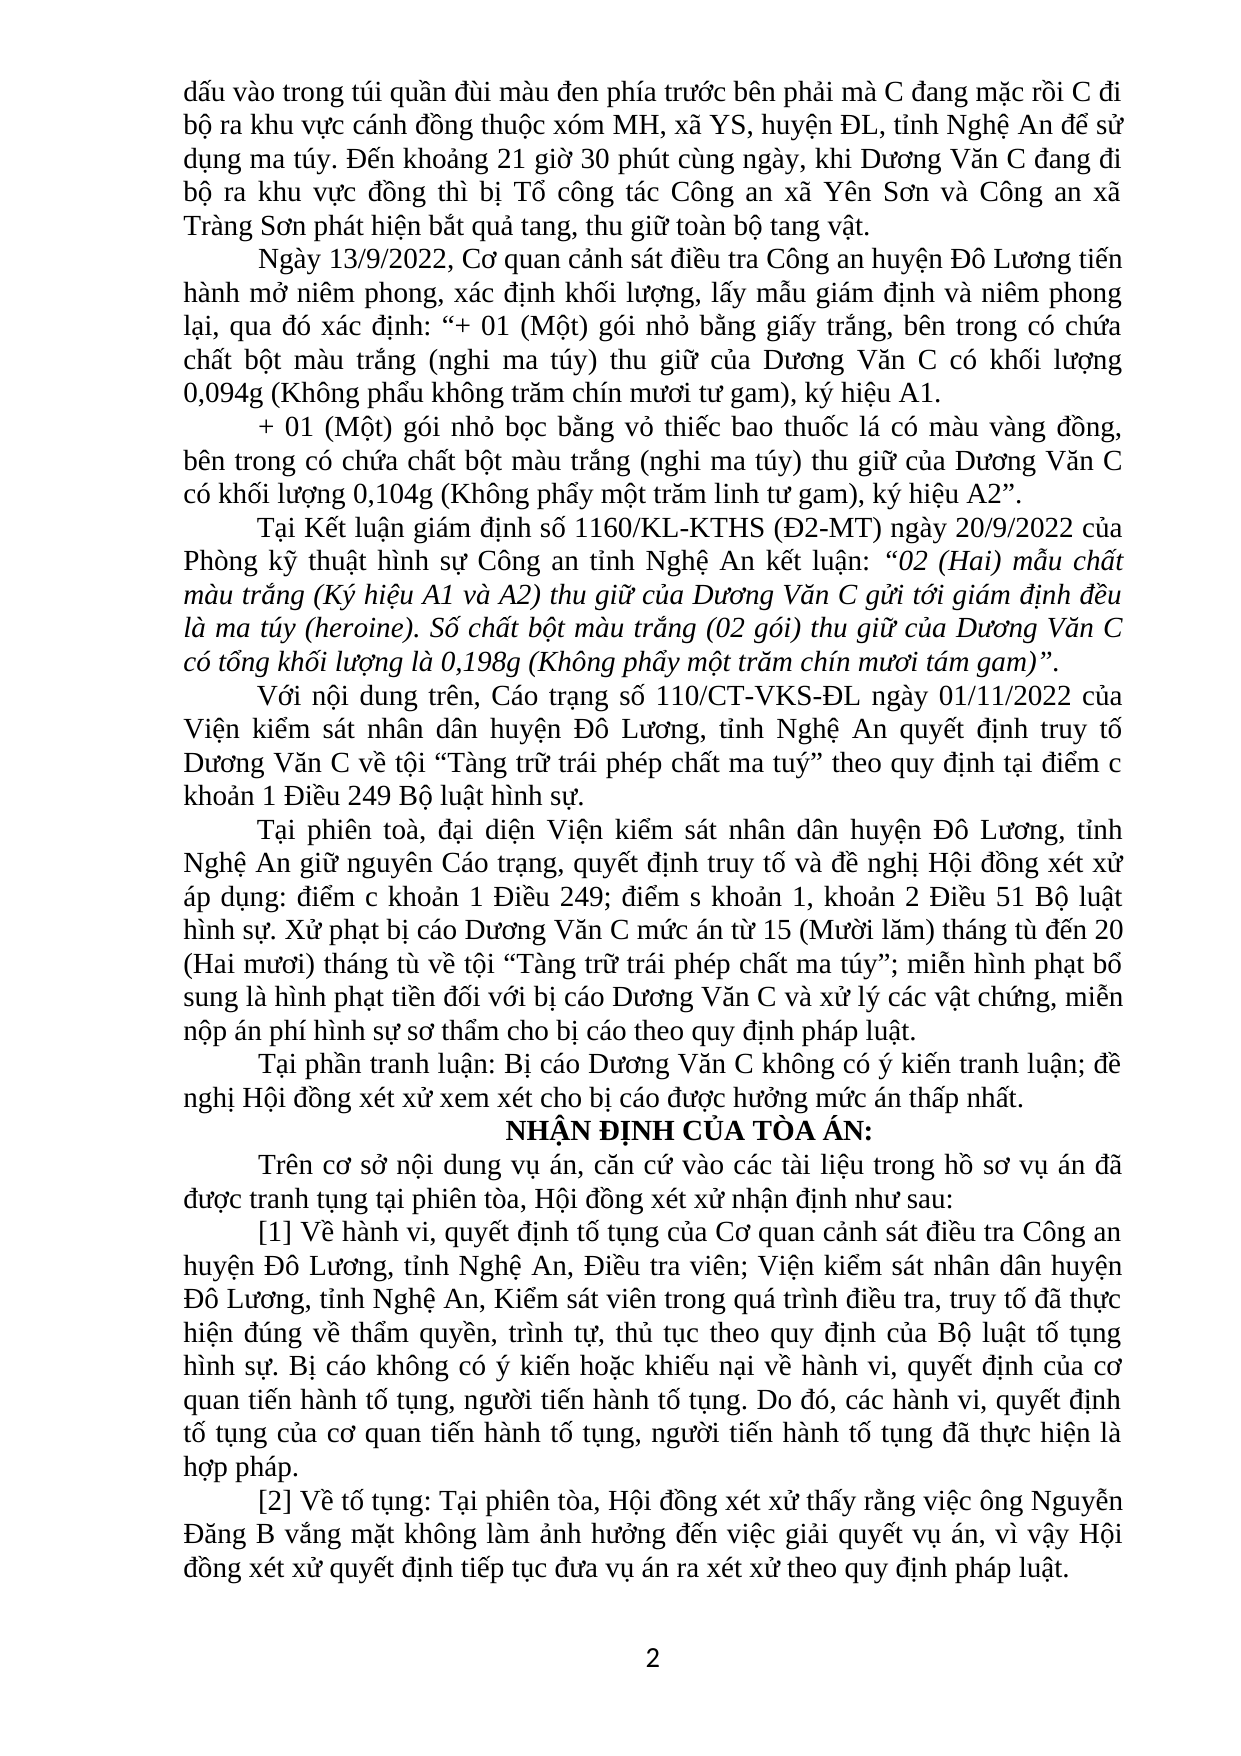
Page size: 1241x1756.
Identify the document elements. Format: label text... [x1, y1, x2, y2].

text Trên cơ sở nội dung vụ án, căn cứ vào các tài liệu trong hồ sơ vụ án đã được tranh tụng tại phiên tòa, Hội đồng xét xử nhận định như sau: [183, 1147, 1123, 1214]
text Tại Kết luận giám định số 1160/KL-KTHS (Đ2-MT) ngày 20/9/2022 của Phòng kỹ thuật hình sự Công an tỉnh Nghệ An kết luận: “02 (Hai) mẫu chất màu trắng (Ký hiệu A1 và A2) thu giữ của Dương Văn C gửi tới giám định đều là ma túy (heroine). Số chất bột màu trắng (02 gói) thu giữ của Dương Văn C có tổng khối lượng là 0,198g (Không phẩy một trăm chín mươi tám gam)”. [183, 510, 1123, 678]
text + 01 (Một) gói nhỏ bọc bằng vỏ thiếc bao thuốc lá có màu vàng đồng, bên trong có chứa chất bột màu trắng (nghi ma túy) thu giữ của Dương Văn C có khối lượng 0,104g (Không phẩy một trăm linh tư gam), ký hiệu A2”. [183, 409, 1123, 510]
list Về tố tụng: Tại phiên tòa, Hội đồng xét xử thấy rằng việc ông Nguyễn Đăng B vắng mặt không làm ảnh hưởng đến việc giải quyết vụ án, vì vậy Hội đồng xét xử quyết định tiếp tục đưa vụ án ra xét xử theo quy định pháp luật. [183, 1483, 1123, 1583]
subtitle NHẬN ĐỊNH CỦA TÒA ÁN: [505, 1114, 1136, 1147]
text Tại phần tranh luận: Bị cáo Dương Văn C không có ý kiến tranh luận; đề nghị Hội đồng xét xử xem xét cho bị cáo được hưởng mức án thấp nhất. [183, 1047, 1123, 1114]
text Ngày 13/9/2022, Cơ quan cảnh sát điều tra Công an huyện Đô Lương tiến hành mở niêm phong, xác định khối lượng, lấy mẫu giám định và niêm phong lại, qua đó xác định: “+ 01 (Một) gói nhỏ bằng giấy trắng, bên trong có chứa chất bột màu trắng (nghi ma túy) thu giữ của Dương Văn C có khối lượng 0,094g (Không phẩu không trăm chín mươi tư gam), ký hiệu A1. [183, 241, 1123, 409]
text Tại phiên toà, đại diện Viện kiểm sát nhân dân huyện Đô Lương, tỉnh Nghệ An giữ nguyên Cáo trạng, quyết định truy tố và đề nghị Hội đồng xét xử áp dụng: điểm c khoản 1 Điều 249; điểm s khoản 1, khoản 2 Điều 51 Bộ luật hình sự. Xử phạt bị cáo Dương Văn C mức án từ 15 (Mười lăm) tháng tù đến 20 (Hai mươi) tháng tù về tội “Tàng trữ trái phép chất ma túy”; miễn hình phạt bổ sung là hình phạt tiền đối với bị cáo Dương Văn C và xử lý các vật chứng, miễn nộp án phí hình sự sơ thẩm cho bị cáo theo quy định pháp luật. [183, 812, 1123, 1047]
text Với nội dung trên, Cáo trạng số 110/CT-VKS-ĐL ngày 01/11/2022 của Viện kiểm sát nhân dân huyện Đô Lương, tỉnh Nghệ An quyết định truy tố Dương Văn C về tội “Tàng trữ trái phép chất ma tuý” theo quy định tại điểm c khoản 1 Điều 249 Bộ luật hình sự. [183, 678, 1123, 812]
list Về hành vi, quyết định tố tụng của Cơ quan cảnh sát điều tra Công an huyện Đô Lương, tỉnh Nghệ An, Điều tra viên; Viện kiểm sát nhân dân huyện Đô Lương, tỉnh Nghệ An, Kiểm sát viên trong quá trình điều tra, truy tố đã thực hiện đúng về thẩm quyền, trình tự, thủ tục theo quy định của Bộ luật tố tụng hình sự. Bị cáo không có ý kiến hoặc khiếu nại về hành vi, quyết định của cơ quan tiến hành tố tụng, người tiến hành tố tụng. Do đó, các hành vi, quyết định tố tụng của cơ quan tiến hành tố tụng, người tiến hành tố tụng đã thực hiện là hợp pháp. [183, 1214, 1123, 1483]
text dấu vào trong túi quần đùi màu đen phía trước bên phải mà C đang mặc rồi C đi bộ ra khu vực cánh đồng thuộc xóm MH, xã YS, huyện ĐL, tỉnh Nghệ An để sử dụng ma túy. Đến khoảng 21 giờ 30 phút cùng ngày, khi Dương Văn C đang đi bộ ra khu vực đồng thì bị Tổ công tác Công an xã Yên Sơn và Công an xã Tràng Sơn phát hiện bắt quả tang, thu giữ toàn bộ tang vật. [183, 74, 1123, 241]
